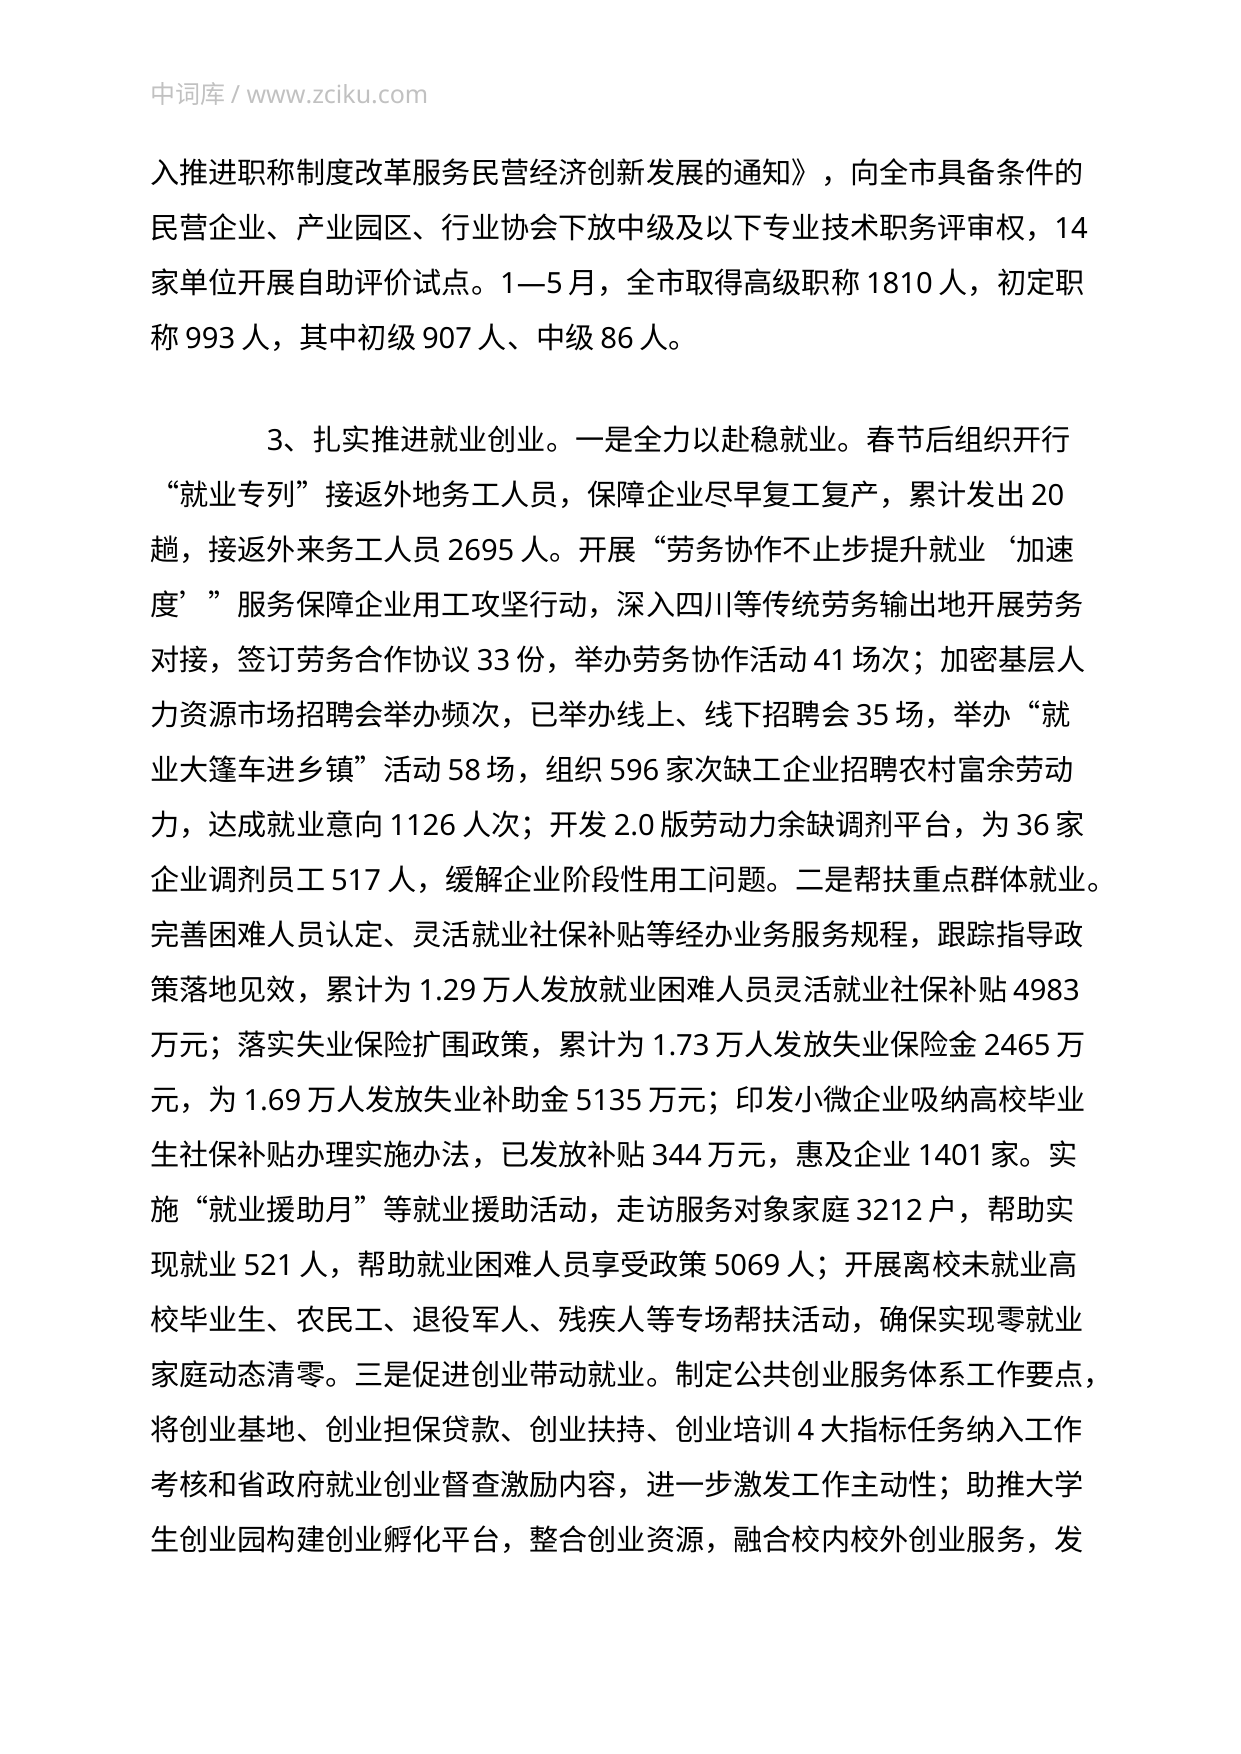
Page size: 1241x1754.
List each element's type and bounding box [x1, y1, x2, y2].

text [150, 150, 1090, 357]
text [150, 417, 1090, 1559]
